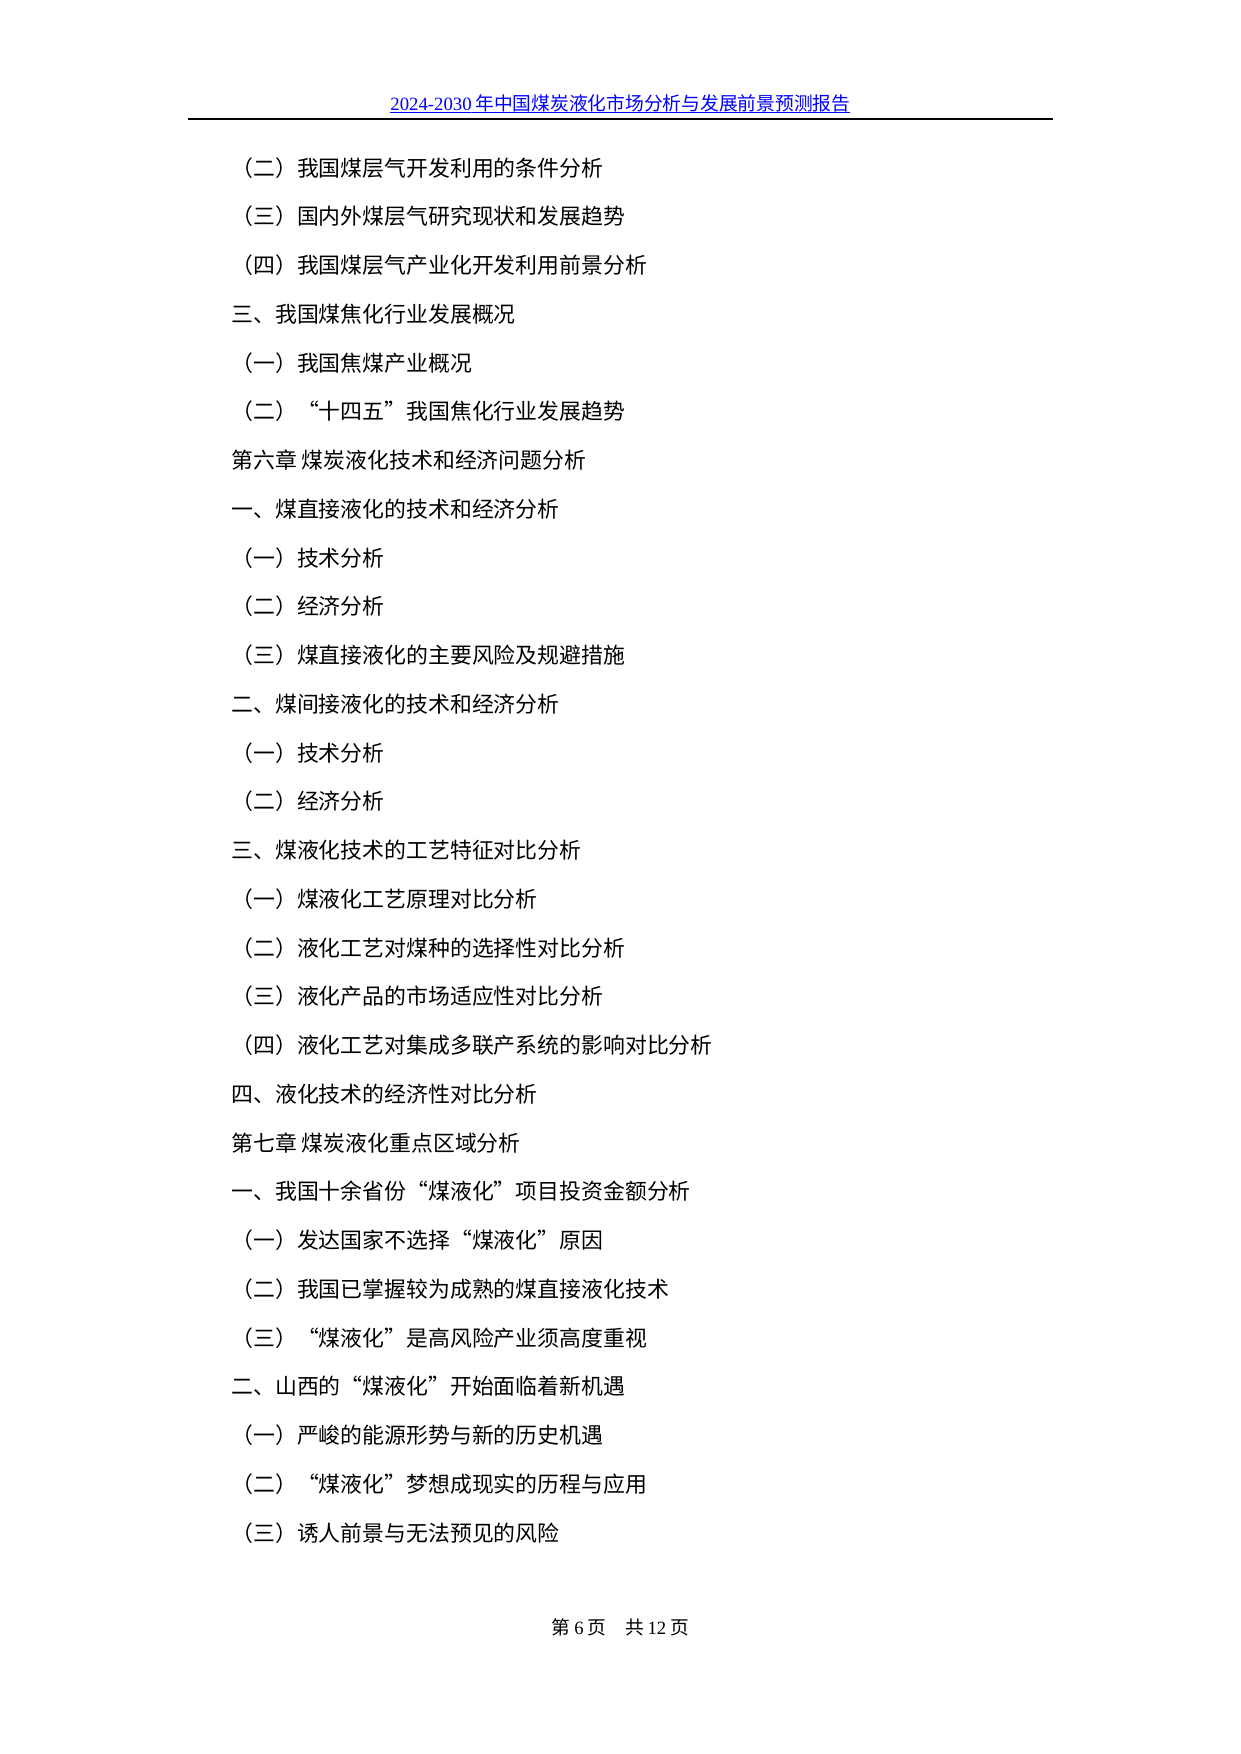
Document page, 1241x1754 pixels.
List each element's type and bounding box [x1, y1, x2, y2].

text [187, 150, 1053, 1548]
